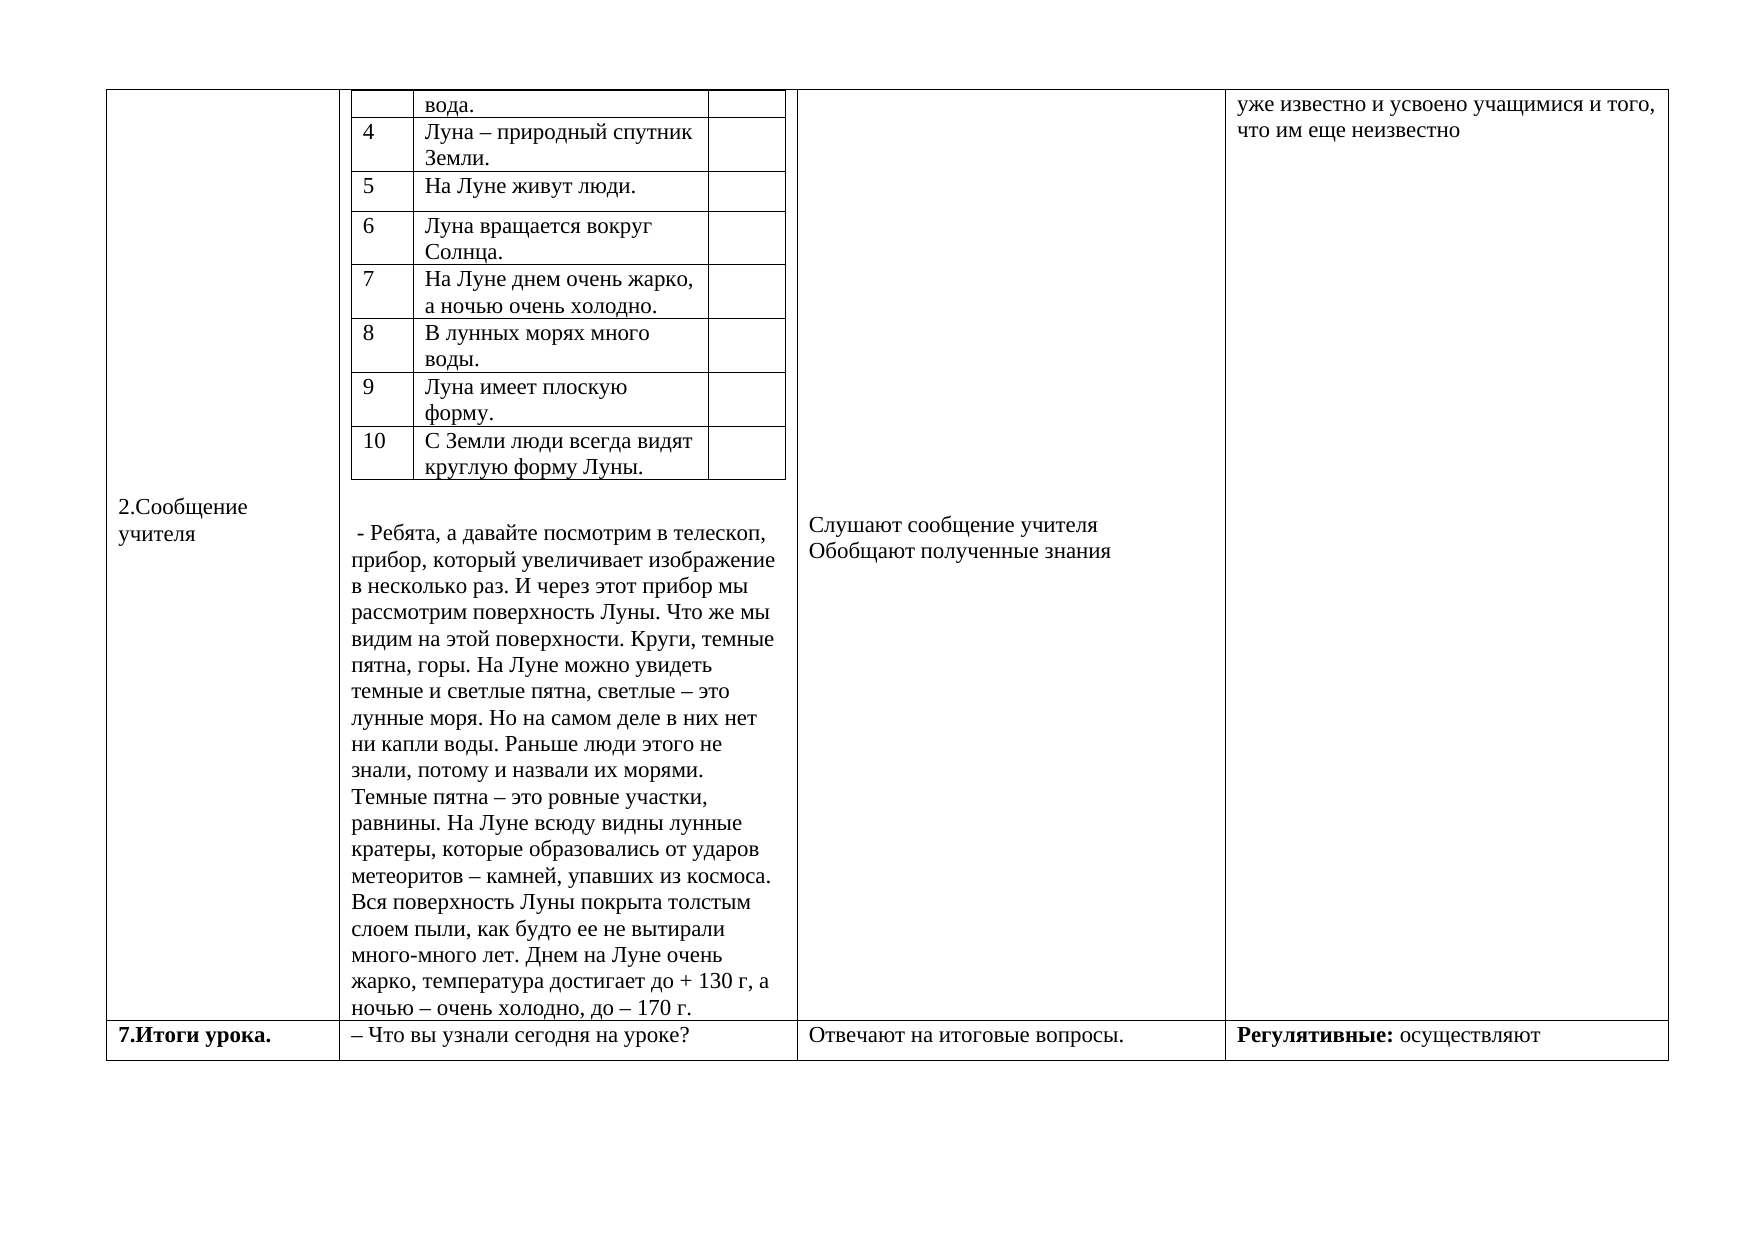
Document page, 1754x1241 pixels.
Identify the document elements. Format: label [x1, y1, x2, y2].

table_cell [340, 90, 797, 1020]
table_cell [1226, 1021, 1668, 1060]
table_cell [107, 90, 339, 1020]
table_cell [107, 1021, 339, 1060]
table_cell [798, 90, 1225, 1020]
table_cell [340, 1021, 797, 1060]
table_cell [1226, 90, 1668, 1020]
table_cell [798, 1021, 1225, 1060]
